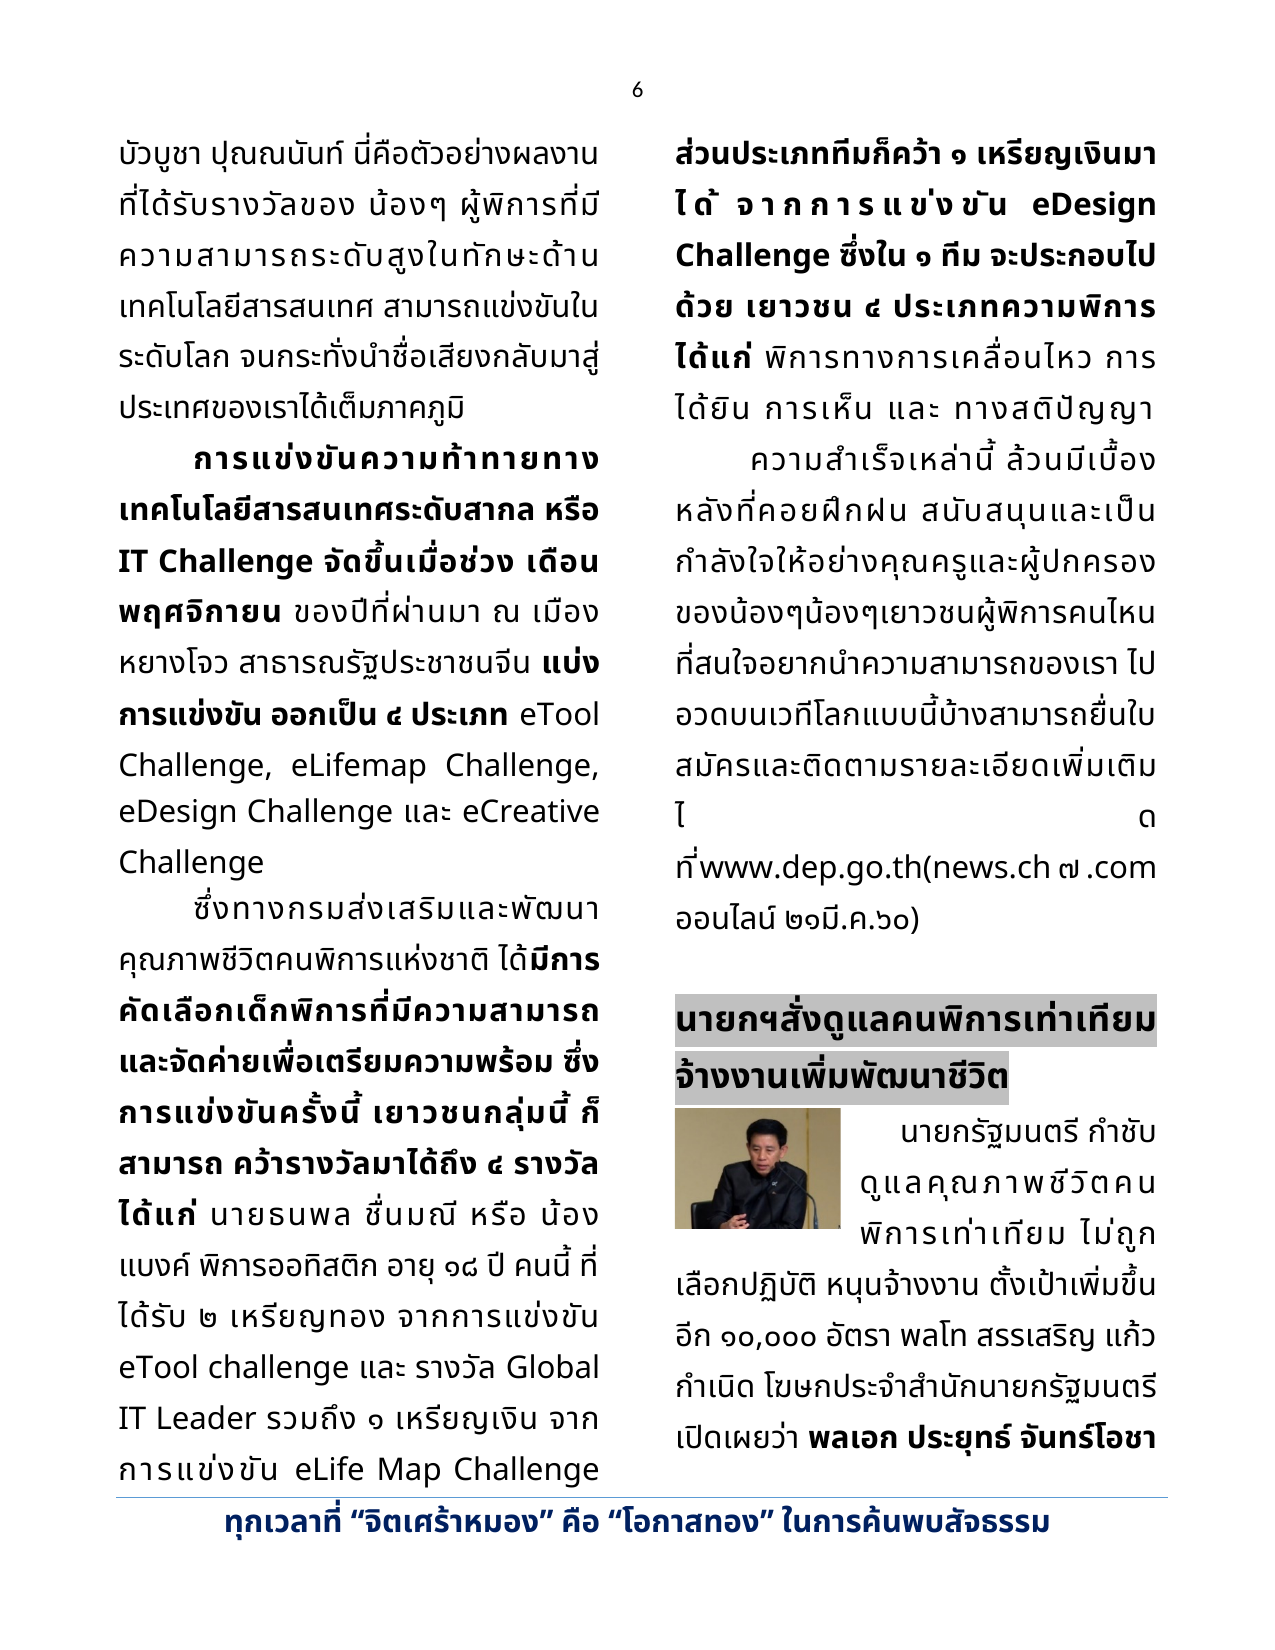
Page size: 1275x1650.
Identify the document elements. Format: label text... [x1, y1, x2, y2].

text การแข่งขันความท้าทายทางเทคโนโลยีสารสนเทศระดับสากล หรือ IT Challenge จัดขึ้นเมื่อช่วง เดือนพฤศจิกายน ของปีที่ผ่านมา ณ เมืองหยางโจว สาธารณรัฐประชาชนจีน แบ่งการแข่งขัน ออกเป็น ๔ ประเภท eTool Challenge, eLifemap Challenge, eDesign Challenge และ eCreative Challenge ซึ่งทางกรมส่งเสริมและพัฒนาคุณภาพชีวิตคนพิการแห่งชาติ ได้มีการคัดเลือกเด็กพิการที่มีความสามารถ และจัดค่ายเพื่อเตรียมความพร้อม ซึ่งการแข่งขันครั้งนี้ เยาวชนกลุ่มนี้ ก็ สามารถ คว้ารางวัลมาได้ถึง ๔ รางวัล ได้แก่ นายธนพล ชื่นมณี หรือ น้องแบงค์ พิการออทิสติก อายุ ๑๘ ปี คนนี้ ที่ได้รับ ๒ เหรียญทอง จากการแข่งขัน eTool challenge และ รางวัล Global IT Leader รวมถึง ๑ เหรียญเงิน จากการแข่งขัน eLife Map Challenge ส่วนประเภททีมก็คว้า ๑ เหรียญเงินมาได้ จากการแข่งขัน eDesign Challenge ซึ่งใน ๑ ทีม จะประกอบไปด้วย เยาวชน ๔ ประเภทความพิการ ได้แก่ พิการทางการเคลื่อนไหว การได้ยิน การเห็น และ ทางสติปัญญา ความสำเร็จเหล่านี้ ล้วนมีเบื้องหลังที่คอยฝึกฝน สนับสนุนและเป็นกำลังใจให้อย่างคุณครูและผู้ปกครองของน้องๆน้องๆเยาวชนผู้พิการคนไหนที่สนใจอยากนำความสามารถของเรา ไปอวดบนเวทีโลกแบบนี้บ้างสามารถยื่นใบสมัครและติดตามรายละเอียดเพิ่มเติมได้ที่www.dep.go.th(news.ch๗.comออนไลน์ ๒๑มี.ค.๖๐) [118, 437, 600, 1495]
text นายกฯสั่งดูแลคนพิการเท่าเทียมจ้างงานเพิ่มพัฒนาชีวิต [675, 1047, 1157, 1105]
text การแข่งขันความท้าทายทางเทคโนโลยีสารสนเทศระดับสากล หรือ IT Challenge จัดขึ้นเมื่อช่วง เดือนพฤศจิกายน ของปีที่ผ่านมา ณ เมืองหยางโจว สาธารณรัฐประชาชนจีน แบ่งการแข่งขัน ออกเป็น ๔ ประเภท eTool Challenge, eLifemap Challenge, eDesign Challenge และ eCreative Challenge ซึ่งทางกรมส่งเสริมและพัฒนาคุณภาพชีวิตคนพิการแห่งชาติ ได้มีการคัดเลือกเด็กพิการที่มีความสามารถ และจัดค่ายเพื่อเตรียมความพร้อม ซึ่งการแข่งขันครั้งนี้ เยาวชนกลุ่มนี้ ก็ สามารถ คว้ารางวัลมาได้ถึง ๔ รางวัล ได้แก่ นายธนพล ชื่นมณี หรือ น้องแบงค์ พิการออทิสติก อายุ ๑๘ ปี คนนี้ ที่ได้รับ ๒ เหรียญทอง จากการแข่งขัน eTool challenge และ รางวัล Global IT Leader รวมถึง ๑ เหรียญเงิน จากการแข่งขัน eLife Map Challenge ส่วนประเภททีมก็คว้า ๑ เหรียญเงินมาได้ จากการแข่งขัน eDesign Challenge ซึ่งใน ๑ ทีม จะประกอบไปด้วย เยาวชน ๔ ประเภทความพิการ ได้แก่ พิการทางการเคลื่อนไหว การได้ยิน การเห็น และ ทางสติปัญญา ความสำเร็จเหล่านี้ ล้วนมีเบื้องหลังที่คอยฝึกฝน สนับสนุนและเป็นกำลังใจให้อย่างคุณครูและผู้ปกครองของน้องๆน้องๆเยาวชนผู้พิการคนไหนที่สนใจอยากนำความสามารถของเรา ไปอวดบนเวทีโลกแบบนี้บ้างสามารถยื่นใบสมัครและติดตามรายละเอียดเพิ่มเติมได้ที่www.dep.go.th(news.ch๗.comออนไลน์ ๒๑มี.ค.๖๐) [675, 131, 1157, 944]
picture [674, 1108, 841, 1229]
